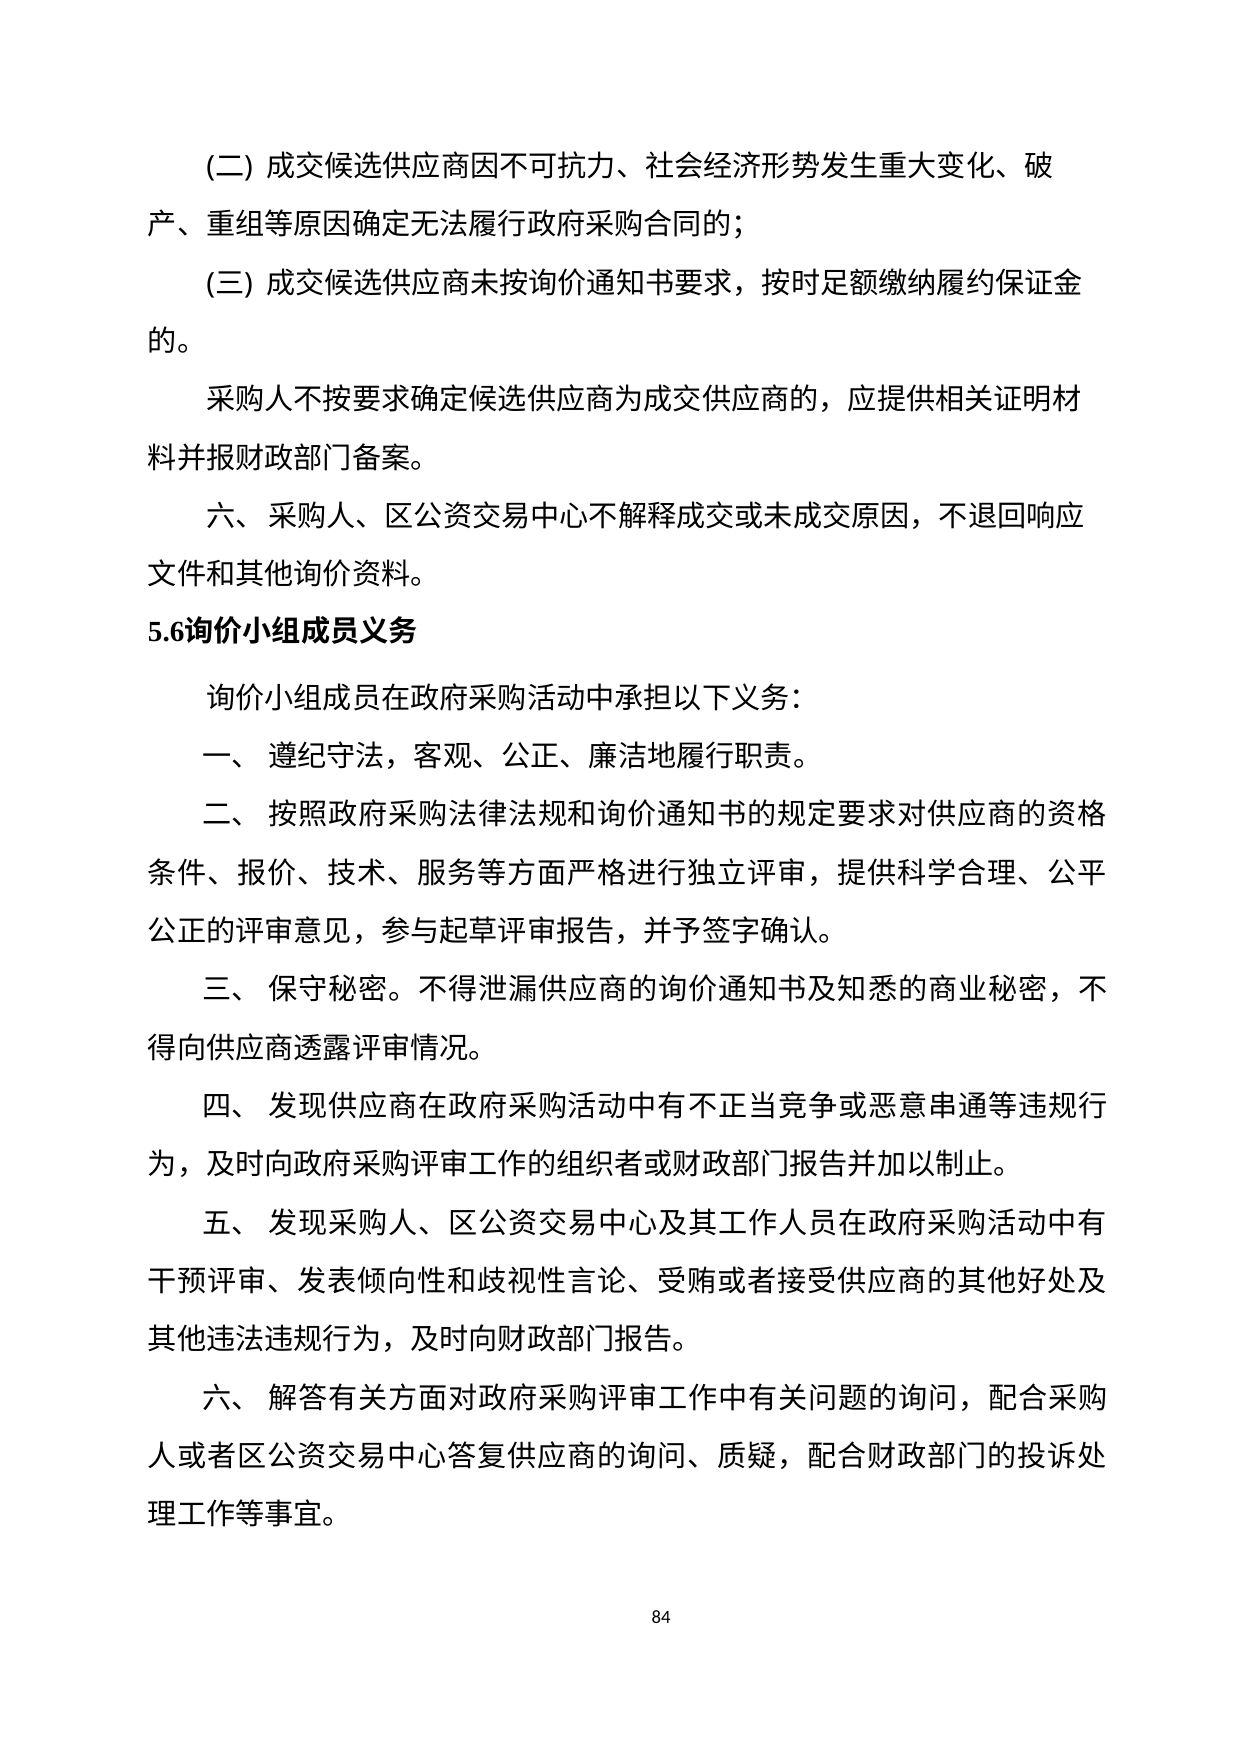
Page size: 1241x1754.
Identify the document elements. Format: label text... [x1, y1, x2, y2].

list 采购人、区公资交易中心不解释成交或未成交原因，不退回响应文件和其他询价资料。 [148, 480, 1107, 596]
list 按照政府采购法律法规和询价通知书的规定要求对供应商的资格条件、报价、技术、服务等方面严格进行独立评审，提供科学合理、公平公正的评审意见，参与起草评审报告，并予签字确认。 [148, 778, 1107, 953]
list 保守秘密。不得泄漏供应商的询价通知书及知悉的商业秘密，不得向供应商透露评审情况。 [148, 953, 1107, 1070]
list 成交候选供应商未按询价通知书要求，按时足额缴纳履约保证金的。 [148, 246, 1107, 363]
text 采购人不按要求确定候选供应商为成交供应商的，应提供相关证明材料并报财政部门备案。 [148, 363, 1107, 480]
list 解答有关方面对政府采购评审工作中有关问题的询问，配合采购人或者区公资交易中心答复供应商的询问、质疑，配合财政部门的投诉处理工作等事宜。 [148, 1361, 1107, 1536]
list 发现供应商在政府采购活动中有不正当竞争或恶意串通等违规行为，及时向政府采购评审工作的组织者或财政部门报告并加以制止。 [148, 1070, 1107, 1186]
list 成交候选供应商因不可抗力、社会经济形势发生重大变化、破产、重组等原因确定无法履行政府采购合同的； [148, 130, 1107, 246]
list 发现采购人、区公资交易中心及其工作人员在政府采购活动中有干预评审、发表倾向性和歧视性言论、受贿或者接受供应商的其他好处及其他违法违规行为，及时向财政部门报告。 [148, 1186, 1107, 1361]
list 遵纪守法，客观、公正、廉洁地履行职责。 [148, 720, 1107, 778]
subtitle 询价小组成员义务 [148, 596, 1107, 661]
text 询价小组成员在政府采购活动中承担以下义务： [148, 661, 1107, 720]
